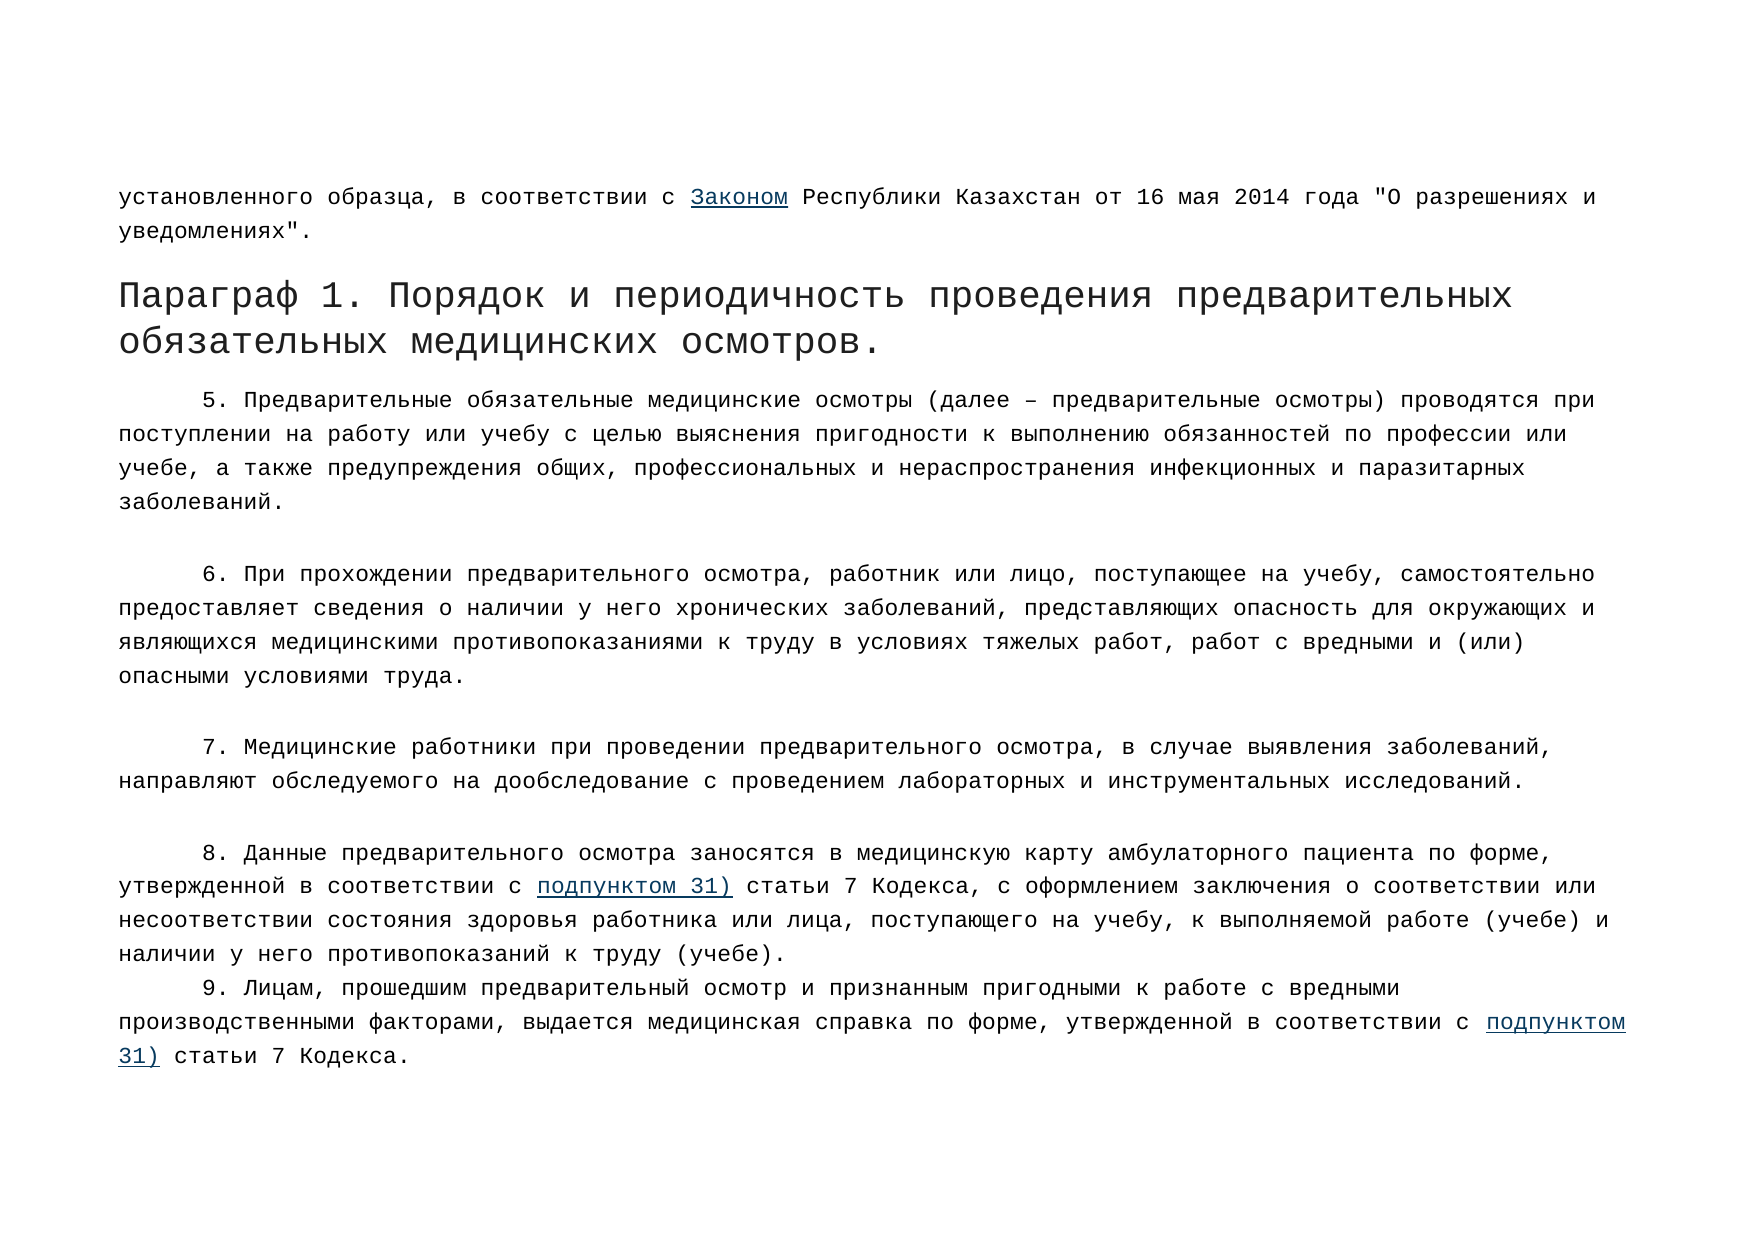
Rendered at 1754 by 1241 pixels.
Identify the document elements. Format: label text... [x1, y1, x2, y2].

text 9. Лицам, прошедшим предварительный осмотр и признанным пригодными к работе с вредными производственными факторами, выдается медицинская справка по форме, утвержденной в соответствии с подпунктом 31) статьи 7 Кодекса. [118, 969, 1636, 1071]
text 8. Данные предварительного осмотра заносятся в медицинскую карту амбулаторного пациента по форме, утвержденной в соответствии с подпунктом 31) статьи 7 Кодекса, с оформлением заключения о соответствии или несоответствии состояния здоровья работника или лица, поступающего на учебу, к выполняемой работе (учебе) и наличии у него противопоказаний к труду (учебе). [118, 833, 1636, 969]
text Параграф 1. Порядок и периодичность проведения предварительных обязательных медицинских осмотров. [118, 272, 1636, 365]
text 5. Предварительные обязательные медицинские осмотры (далее – предварительные осмотры) проводятся при поступлении на работу или учебу с целью выяснения пригодности к выполнению обязанностей по профессии или учебе, а также предупреждения общих, профессиональных и нераспространения инфекционных и паразитарных заболеваний. [118, 381, 1636, 517]
text 7. Медицинские работники при проведении предварительного осмотра, в случае выявления заболеваний, направляют обследуемого на дообследование с проведением лабораторных и инструментальных исследований. [118, 727, 1636, 795]
text 6. При прохождении предварительного осмотра, работник или лицо, поступающее на учебу, самостоятельно предоставляет сведения о наличии у него хронических заболеваний, представляющих опасность для окружающих и являющихся медицинскими противопоказаниями к труду в условиях тяжелых работ, работ с вредными и (или) опасными условиями труда. [118, 554, 1636, 690]
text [118, 177, 1636, 245]
